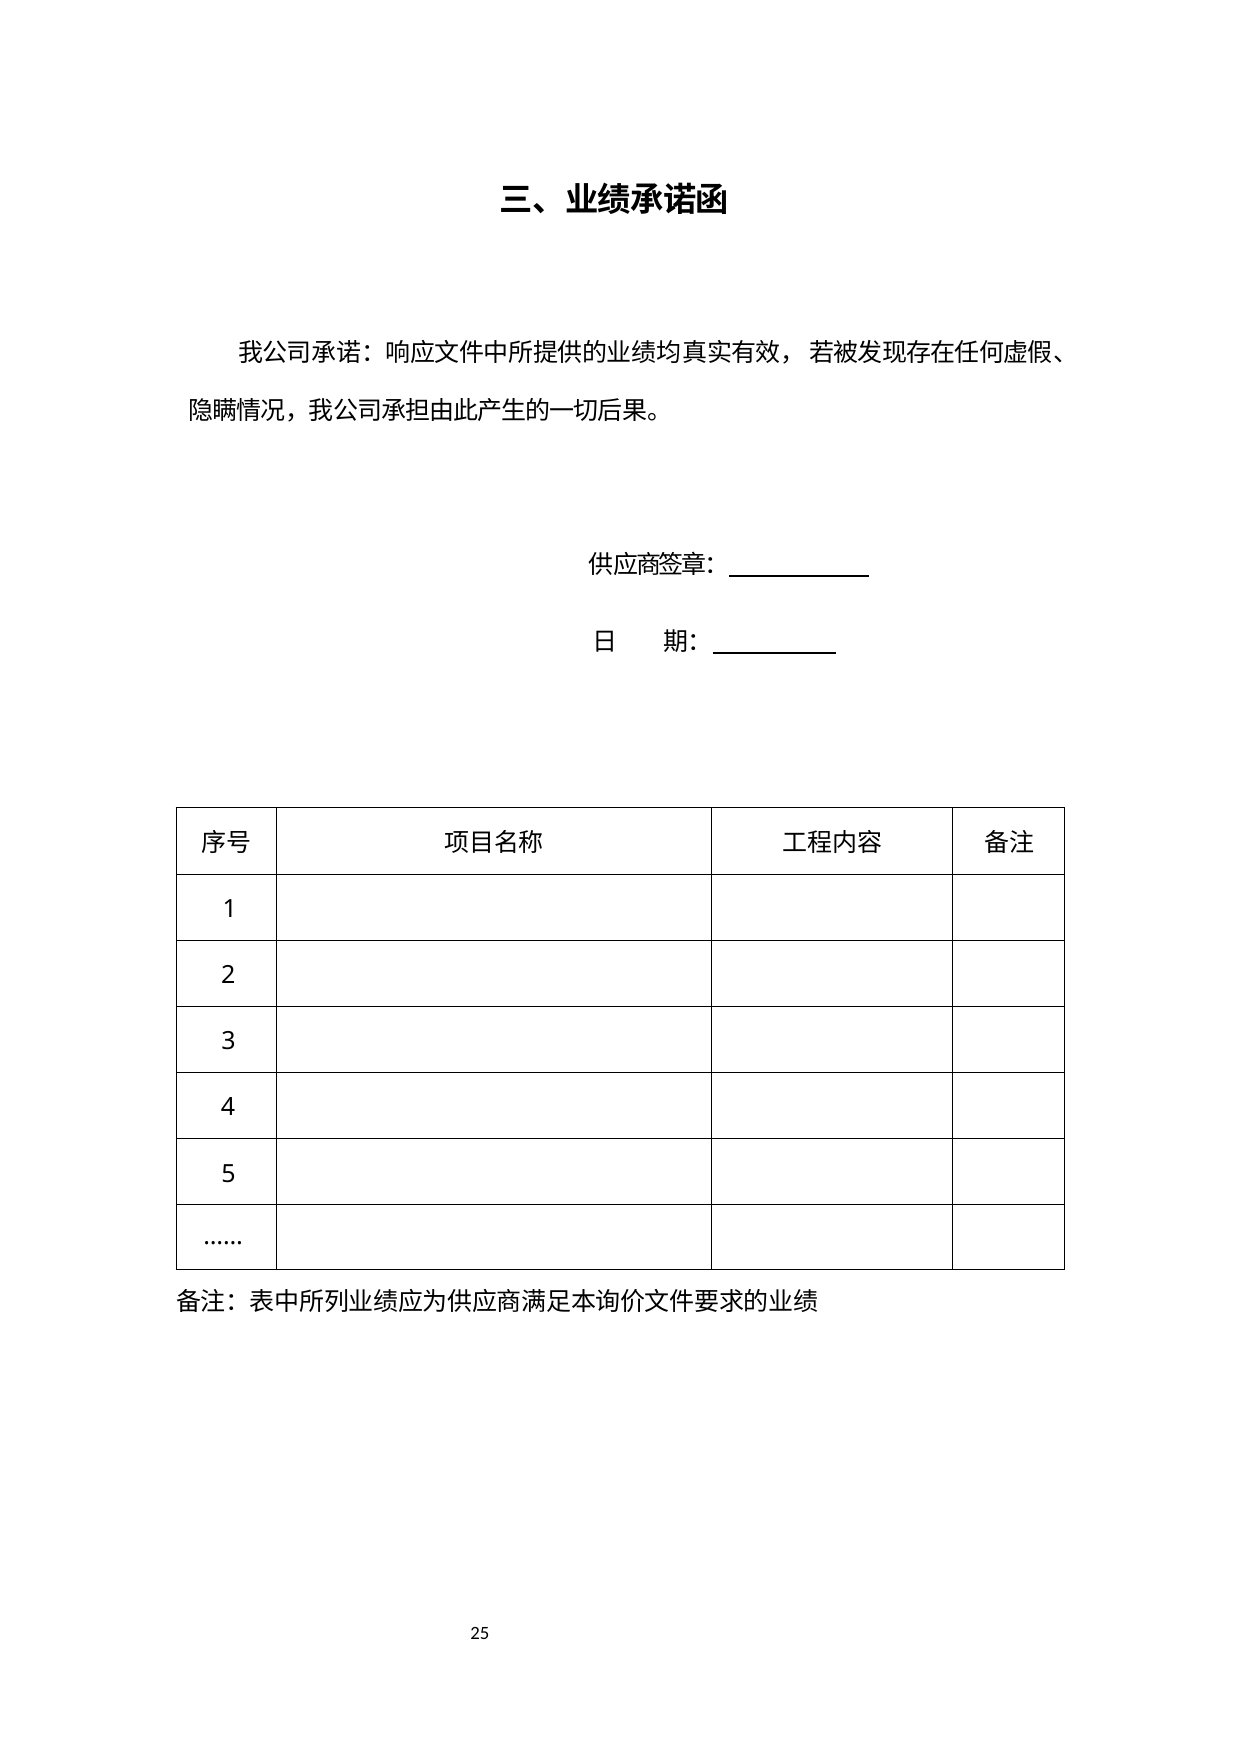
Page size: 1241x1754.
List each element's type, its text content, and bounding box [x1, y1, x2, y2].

text 供应商签章： [588, 544, 1065, 580]
text 三、业绩承诺函 [176, 173, 1053, 221]
table_cell [712, 1007, 952, 1072]
table_cell [712, 1073, 952, 1138]
table_cell [712, 1205, 952, 1269]
table_cell 3 [177, 1007, 276, 1072]
table_cell 5 [177, 1139, 276, 1204]
table_header 工程内容 [712, 808, 952, 874]
table_cell [712, 875, 952, 940]
table_cell …… [177, 1205, 276, 1269]
table_cell [277, 1073, 711, 1138]
table_cell [953, 941, 1064, 1006]
table_cell [277, 1139, 711, 1204]
table_cell [277, 875, 711, 940]
table_cell 4 [177, 1073, 276, 1138]
table_header 项目名称 [277, 808, 711, 874]
text 备注：表中所列业绩应为供应商满足本询价文件要求的业绩 [176, 1282, 1065, 1318]
table_cell [712, 1139, 952, 1204]
text 日 期： [593, 621, 1065, 657]
table_cell [953, 1139, 1064, 1204]
table_cell [953, 1073, 1064, 1138]
table_header 备注 [953, 808, 1064, 874]
table_cell [277, 1205, 711, 1269]
table_cell [953, 875, 1064, 940]
table_cell [277, 941, 711, 1006]
text 我公司承诺：响应文件中所提供的业绩均真实有效， 若被发现存在任何虚假、隐瞒情况，我公司承担由此产生的一切后果。 [188, 332, 1053, 426]
table_cell [953, 1007, 1064, 1072]
table_cell 1 [177, 875, 276, 940]
table_cell 2 [177, 941, 276, 1006]
table_cell [712, 941, 952, 1006]
table_header 序号 [177, 808, 276, 874]
table_cell [953, 1205, 1064, 1269]
table_cell [277, 1007, 711, 1072]
